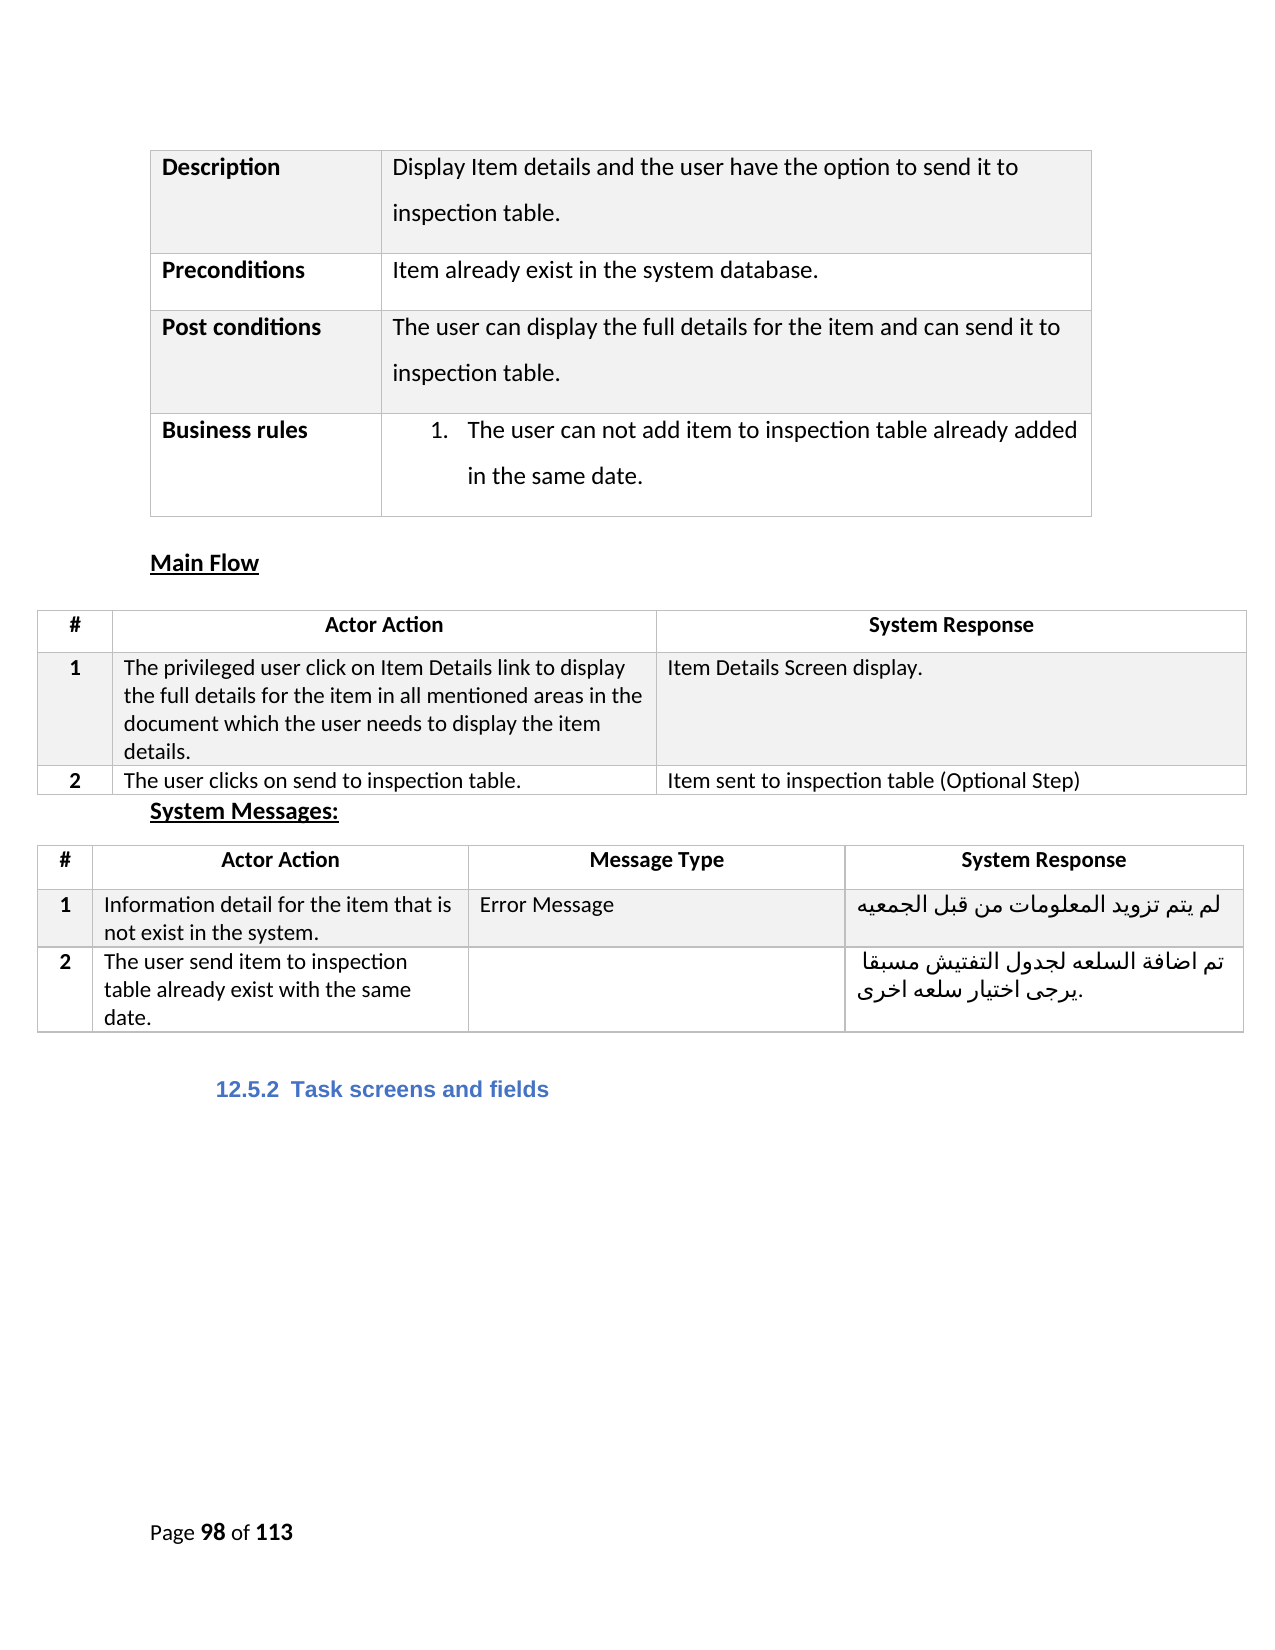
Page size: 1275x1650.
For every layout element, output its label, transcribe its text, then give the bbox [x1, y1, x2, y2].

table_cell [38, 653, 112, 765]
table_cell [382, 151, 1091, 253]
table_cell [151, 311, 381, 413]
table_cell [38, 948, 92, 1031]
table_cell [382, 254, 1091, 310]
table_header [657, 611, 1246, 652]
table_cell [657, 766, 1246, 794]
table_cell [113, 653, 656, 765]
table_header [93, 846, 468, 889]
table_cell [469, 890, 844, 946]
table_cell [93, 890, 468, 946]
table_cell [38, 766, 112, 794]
text Main Flow [150, 547, 1125, 578]
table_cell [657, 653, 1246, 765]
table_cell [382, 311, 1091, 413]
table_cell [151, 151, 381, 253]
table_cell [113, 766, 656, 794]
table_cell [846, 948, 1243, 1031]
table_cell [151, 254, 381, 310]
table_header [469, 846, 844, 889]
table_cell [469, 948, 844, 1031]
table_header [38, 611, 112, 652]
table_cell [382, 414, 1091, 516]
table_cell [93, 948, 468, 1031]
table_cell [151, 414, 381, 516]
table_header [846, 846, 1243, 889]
subtitle Task screens and fields [216, 1076, 1125, 1103]
text System Messages: [150, 795, 1125, 826]
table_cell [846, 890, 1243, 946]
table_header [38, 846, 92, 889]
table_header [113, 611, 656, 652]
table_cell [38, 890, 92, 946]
